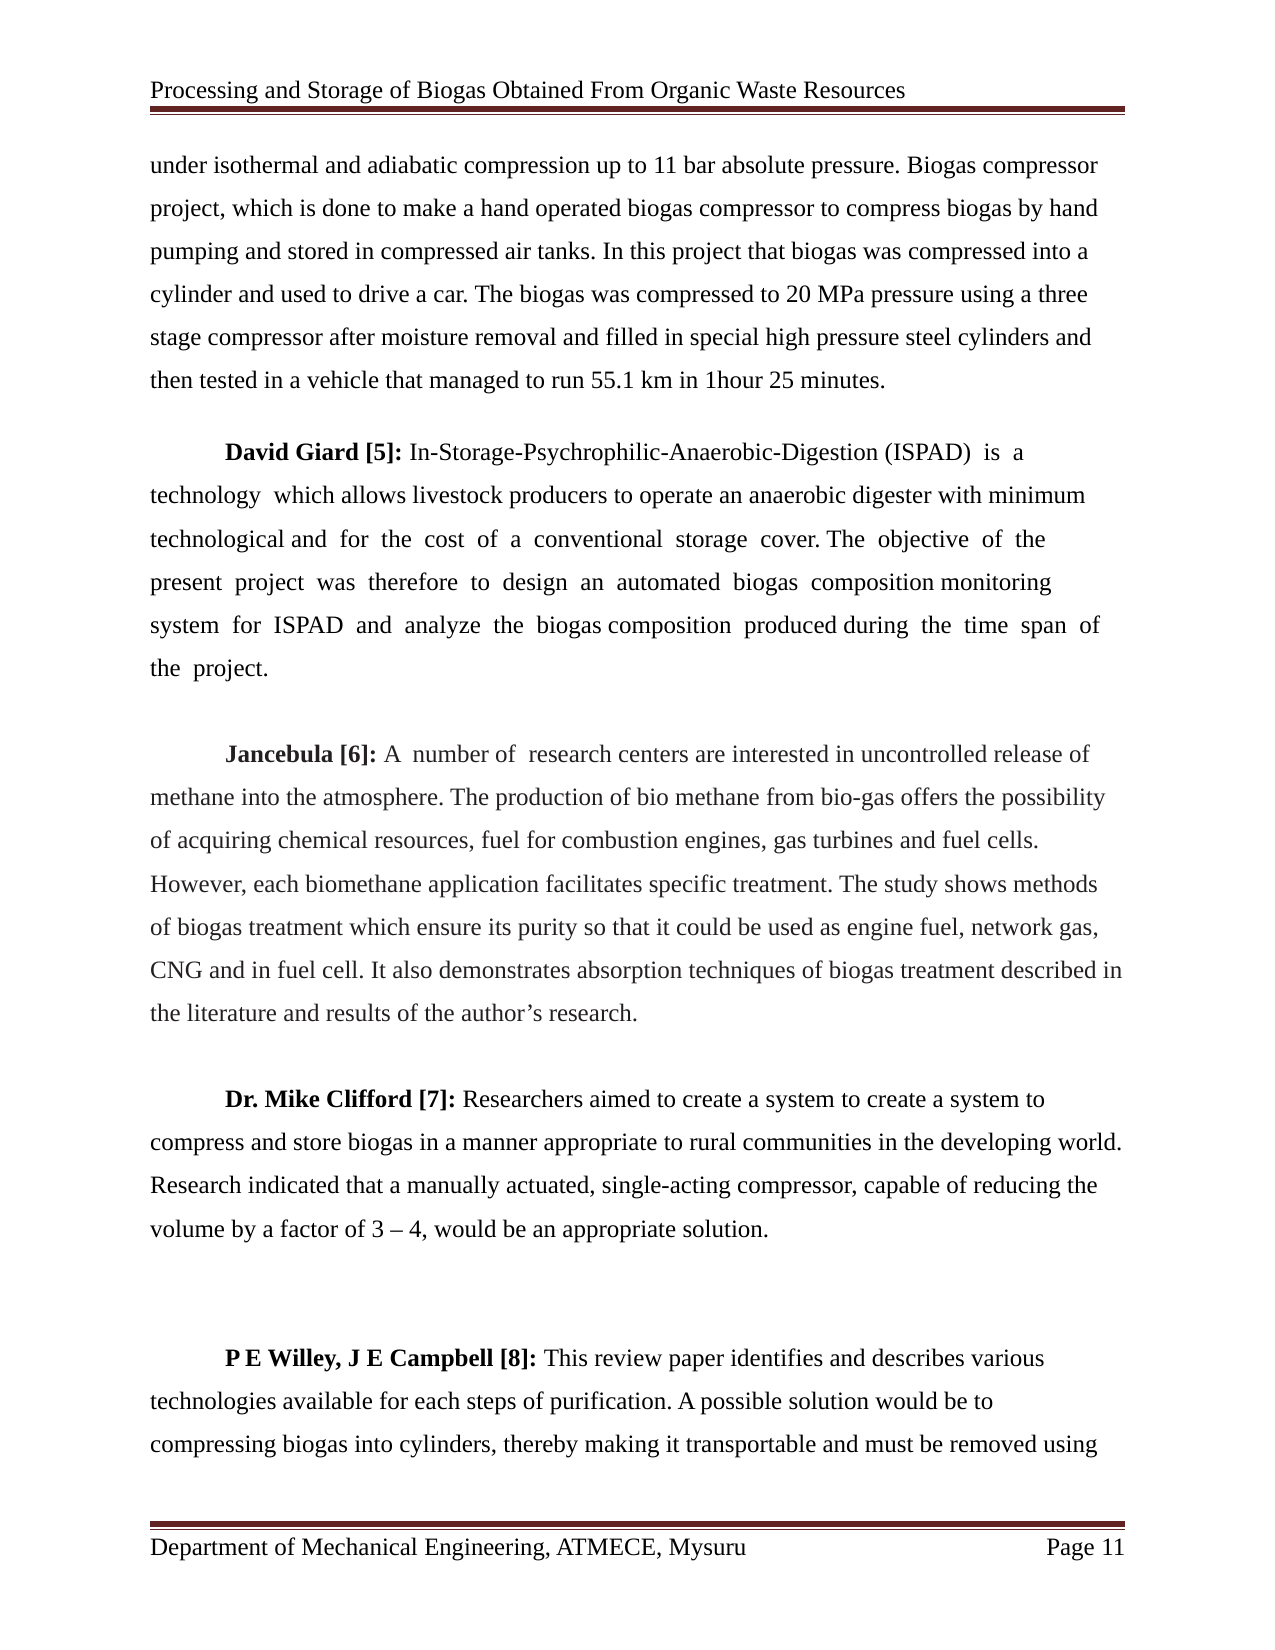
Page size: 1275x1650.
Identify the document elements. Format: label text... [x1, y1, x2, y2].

text Jancebula [6]: A number of research centers are interested in uncontrolled release of methane into the atmosphere. The production of bio methane from bio-gas offers the possibility of acquiring chemical resources, fuel for combustion engines, gas turbines and fuel cells. However, each biomethane application facilitates specific treatment. The study shows methods of biogas treatment which ensure its purity so that it could be used as engine fuel, network gas, CNG and in fuel cell. It also demonstrates absorption techniques of biogas treatment described in the literature and results of the author’s research. [150, 739, 1125, 1070]
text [150, 1343, 1125, 1458]
text David Giard [5]: In-Storage-Psychrophilic-Anaerobic-Digestion (ISPAD) is a technology which allows livestock producers to operate an anaerobic digester with minimum technological and for the cost of a conventional storage cover. The objective of the present project was therefore to design an automated biogas composition monitoring system for ISPAD and analyze the biogas composition produced during the time span of the project. [150, 437, 1125, 682]
text Dr. Mike Clifford [7]: Researchers aimed to create a system to create a system to compress and store biogas in a manner appropriate to rural communities in the developing world. Research indicated that a manually actuated, single-acting compressor, capable of reducing the volume by a factor of 3 – 4, would be an appropriate solution. [150, 1084, 1125, 1286]
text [150, 150, 1125, 394]
